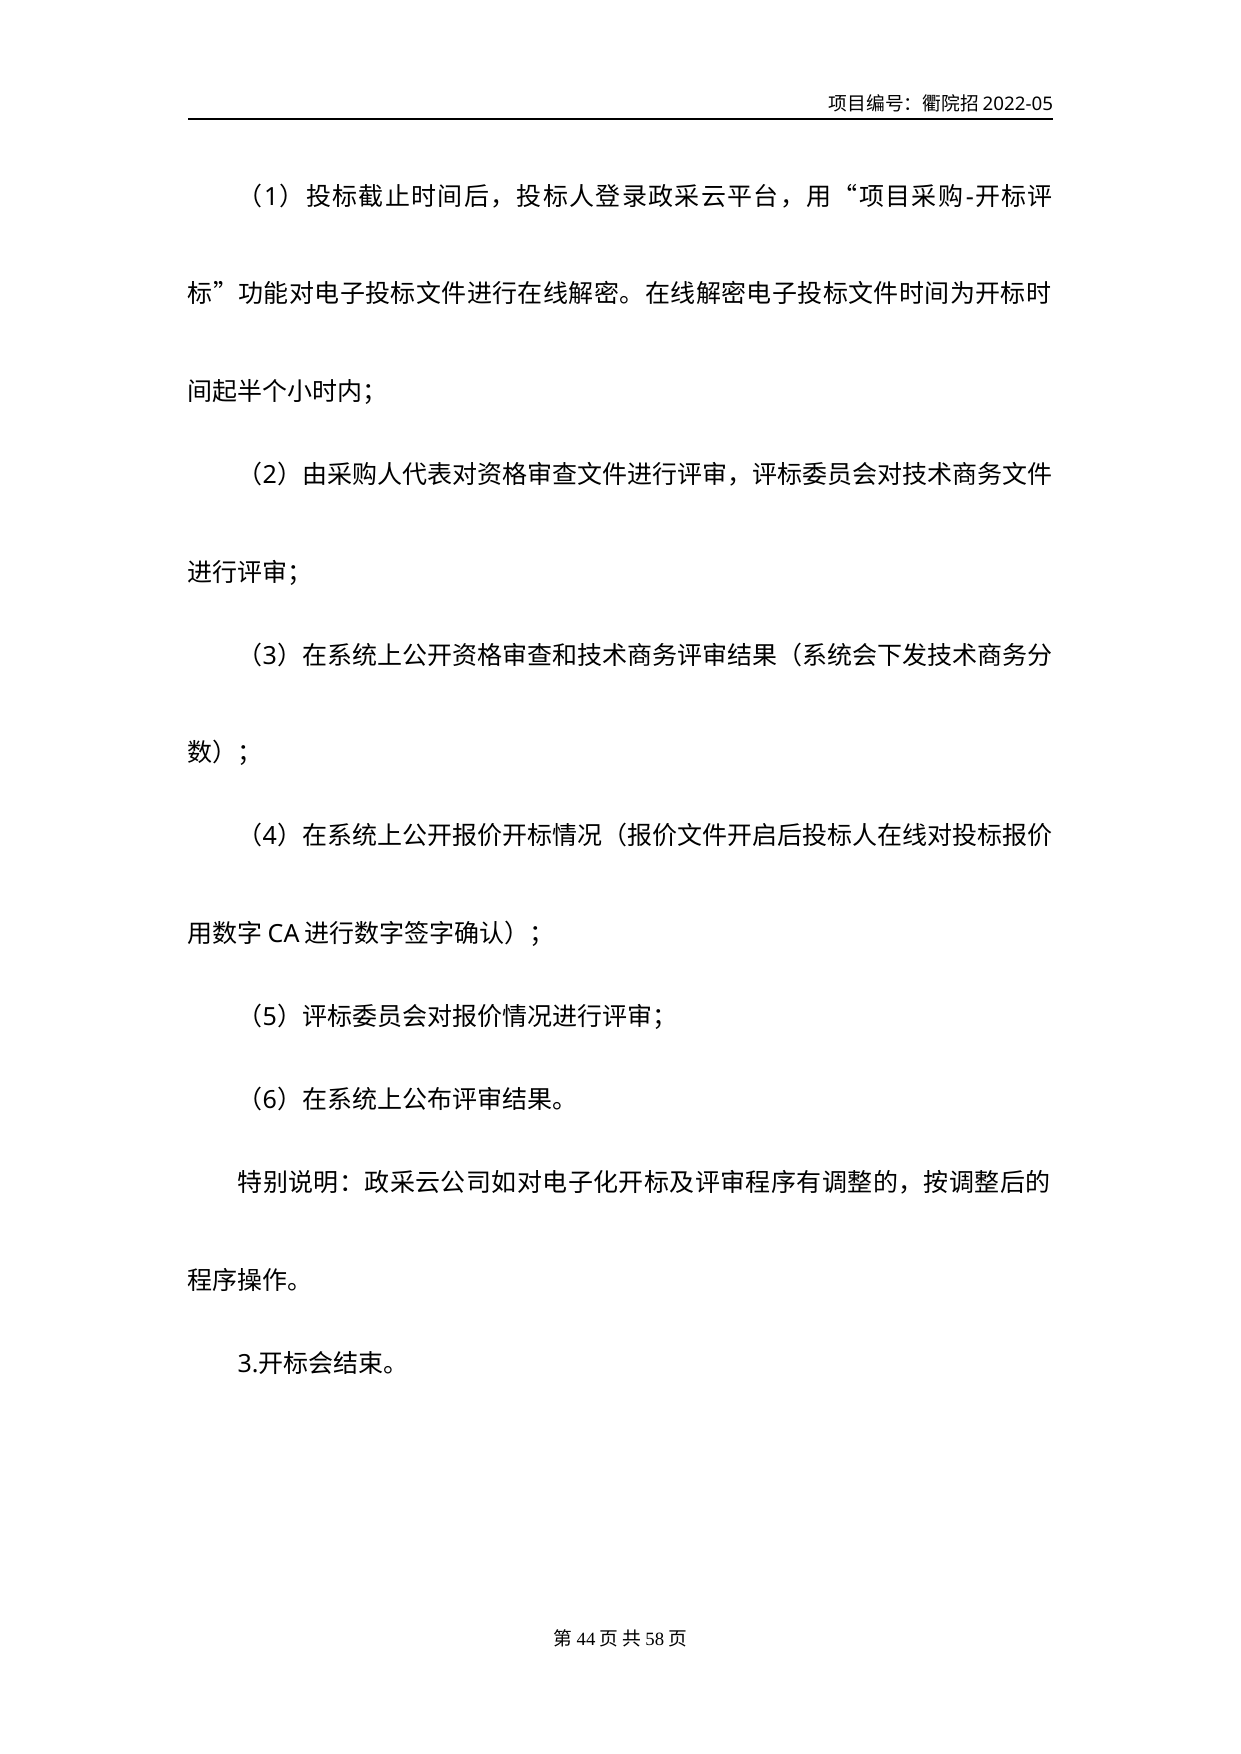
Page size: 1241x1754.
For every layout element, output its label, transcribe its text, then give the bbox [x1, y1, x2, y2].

text （4）在系统上公开报价开标情况（报价文件开启后投标人在线对投标报价用数字CA进行数字签字确认）； [187, 801, 1053, 964]
text （5）评标委员会对报价情况进行评审； [187, 982, 1053, 1047]
text （6）在系统上公布评审结果。 [187, 1065, 1053, 1130]
text 3.开标会结束。 [237, 1329, 1053, 1394]
text （2）由采购人代表对资格审查文件进行评审，评标委员会对技术商务文件进行评审； [187, 440, 1053, 603]
text （1）投标截止时间后，投标人登录政采云平台，用“项目采购-开标评标”功能对电子投标文件进行在线解密。在线解密电子投标文件时间为开标时间起半个小时内； [187, 162, 1053, 422]
text （3）在系统上公开资格审查和技术商务评审结果（系统会下发技术商务分数）； [187, 621, 1053, 783]
text 特别说明：政采云公司如对电子化开标及评审程序有调整的，按调整后的程序操作。 [187, 1148, 1053, 1311]
